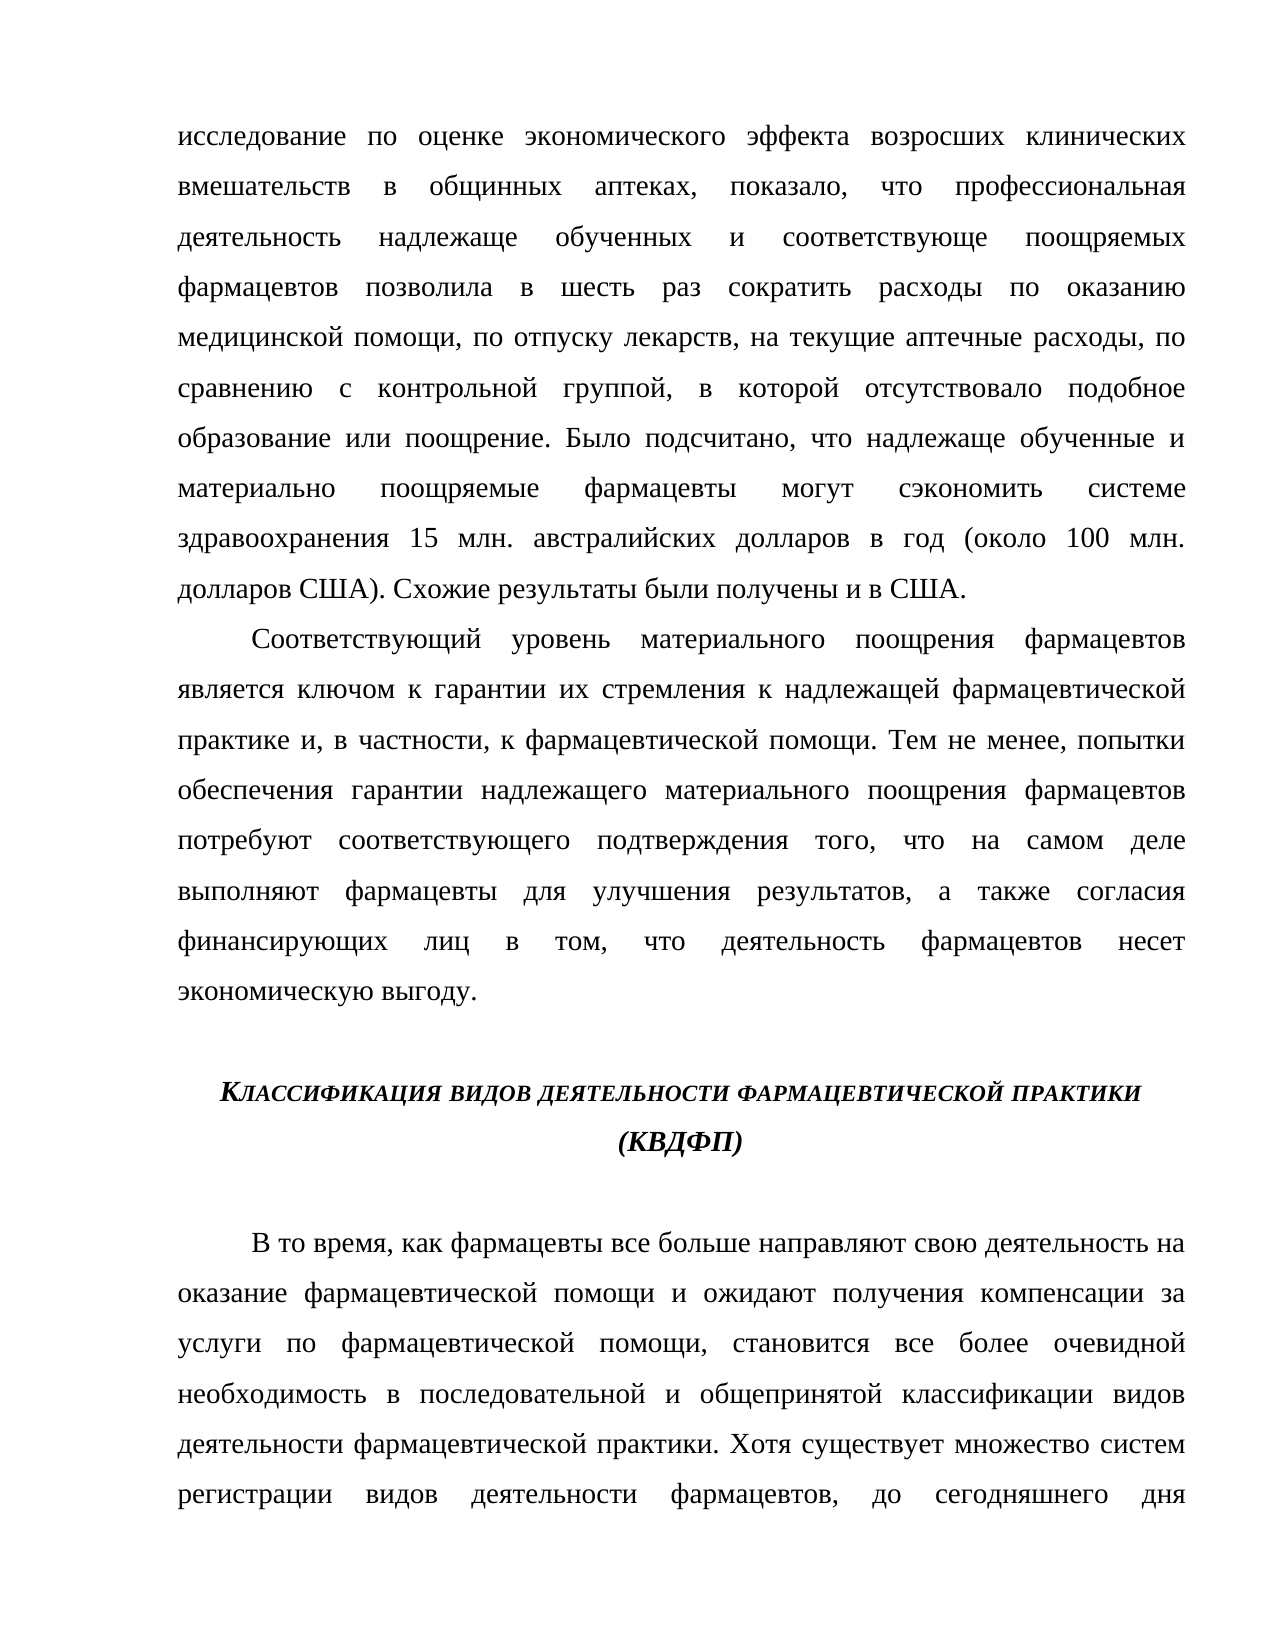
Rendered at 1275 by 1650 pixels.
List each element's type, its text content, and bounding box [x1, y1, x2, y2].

subtitle Классификация видов деятельности фармацевтической практики (КВДФП) [177, 1074, 1186, 1158]
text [177, 118, 1186, 604]
text Соответствующий уровень материального поощрения фармацевтов является ключом к гарантии их стремления к надлежащей фармацевтической практике и, в частности, к фармацевтической помощи. Тем не менее, попытки обеспечения гарантии надлежащего материального поощрения фармацевтов потребуют соответствующего подтверждения того, что на самом деле выполняют фармацевты для улучшения результатов, а также согласия финансирующих лиц в том, что деятельность фармацевтов несет экономическую выгоду. [177, 621, 1186, 1007]
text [177, 1225, 1186, 1510]
